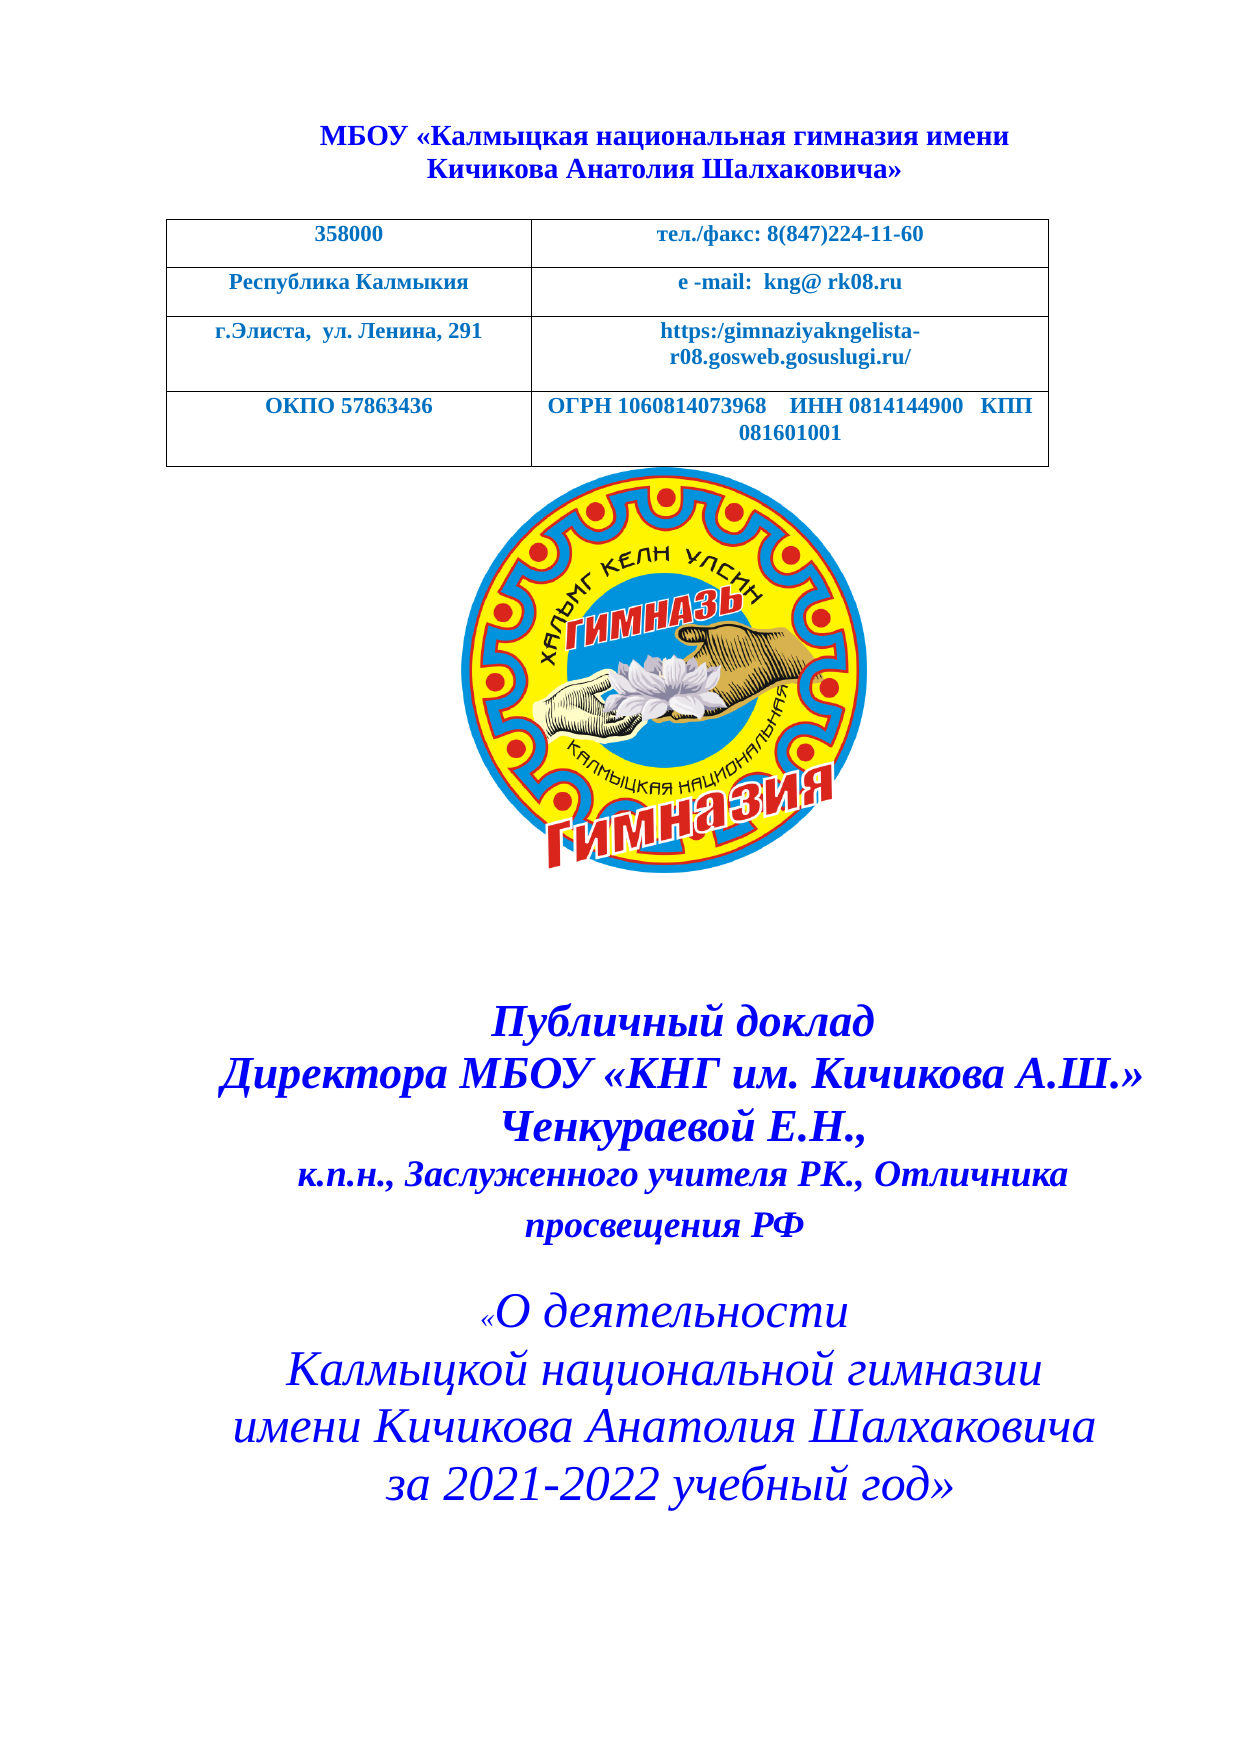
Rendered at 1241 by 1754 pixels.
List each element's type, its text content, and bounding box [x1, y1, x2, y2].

table_cell ОГРН 1060814073968 ИНН 0814144900 КПП 081601001 [532, 392, 1048, 466]
text Директора МБОУ «КНГ им. Кичикова А.Ш.» [177, 1046, 1152, 1099]
table_cell https:/gimnaziyakngelista-r08.gosweb.gosuslugi.ru/ [532, 317, 1048, 391]
text Кичикова Анатолия Шалхаковича» [177, 152, 1152, 185]
table_cell г.Элиста, ул. Ленина, 291 [167, 317, 531, 391]
picture [461, 476, 867, 873]
text МБОУ «Калмыцкая национальная гимназия имени [177, 118, 1152, 152]
text к.п.н., Заслуженного учителя РК., Отличника просвещения РФ [177, 1152, 1152, 1247]
text Публичный доклад [177, 993, 1152, 1046]
text за 2021-2022 учебный год» [177, 1453, 1152, 1511]
table_cell Республика Калмыкия [167, 268, 531, 316]
text «О деятельности [177, 1281, 1152, 1338]
table_cell e -mail: kng@ rk08.ru [532, 268, 1048, 316]
table_header тел./факс: 8(847)224-11-60 [532, 220, 1048, 267]
picture [681, 467, 867, 647]
text имени Кичикова Анатолия Шалхаковича [177, 1396, 1152, 1453]
table_cell ОКПО 57863436 [167, 392, 531, 466]
text Калмыцкой национальной гимназии [177, 1338, 1152, 1396]
text Ченкураевой Е.Н., [177, 1099, 1152, 1152]
picture [461, 467, 647, 653]
table_header 358000 [167, 220, 531, 267]
